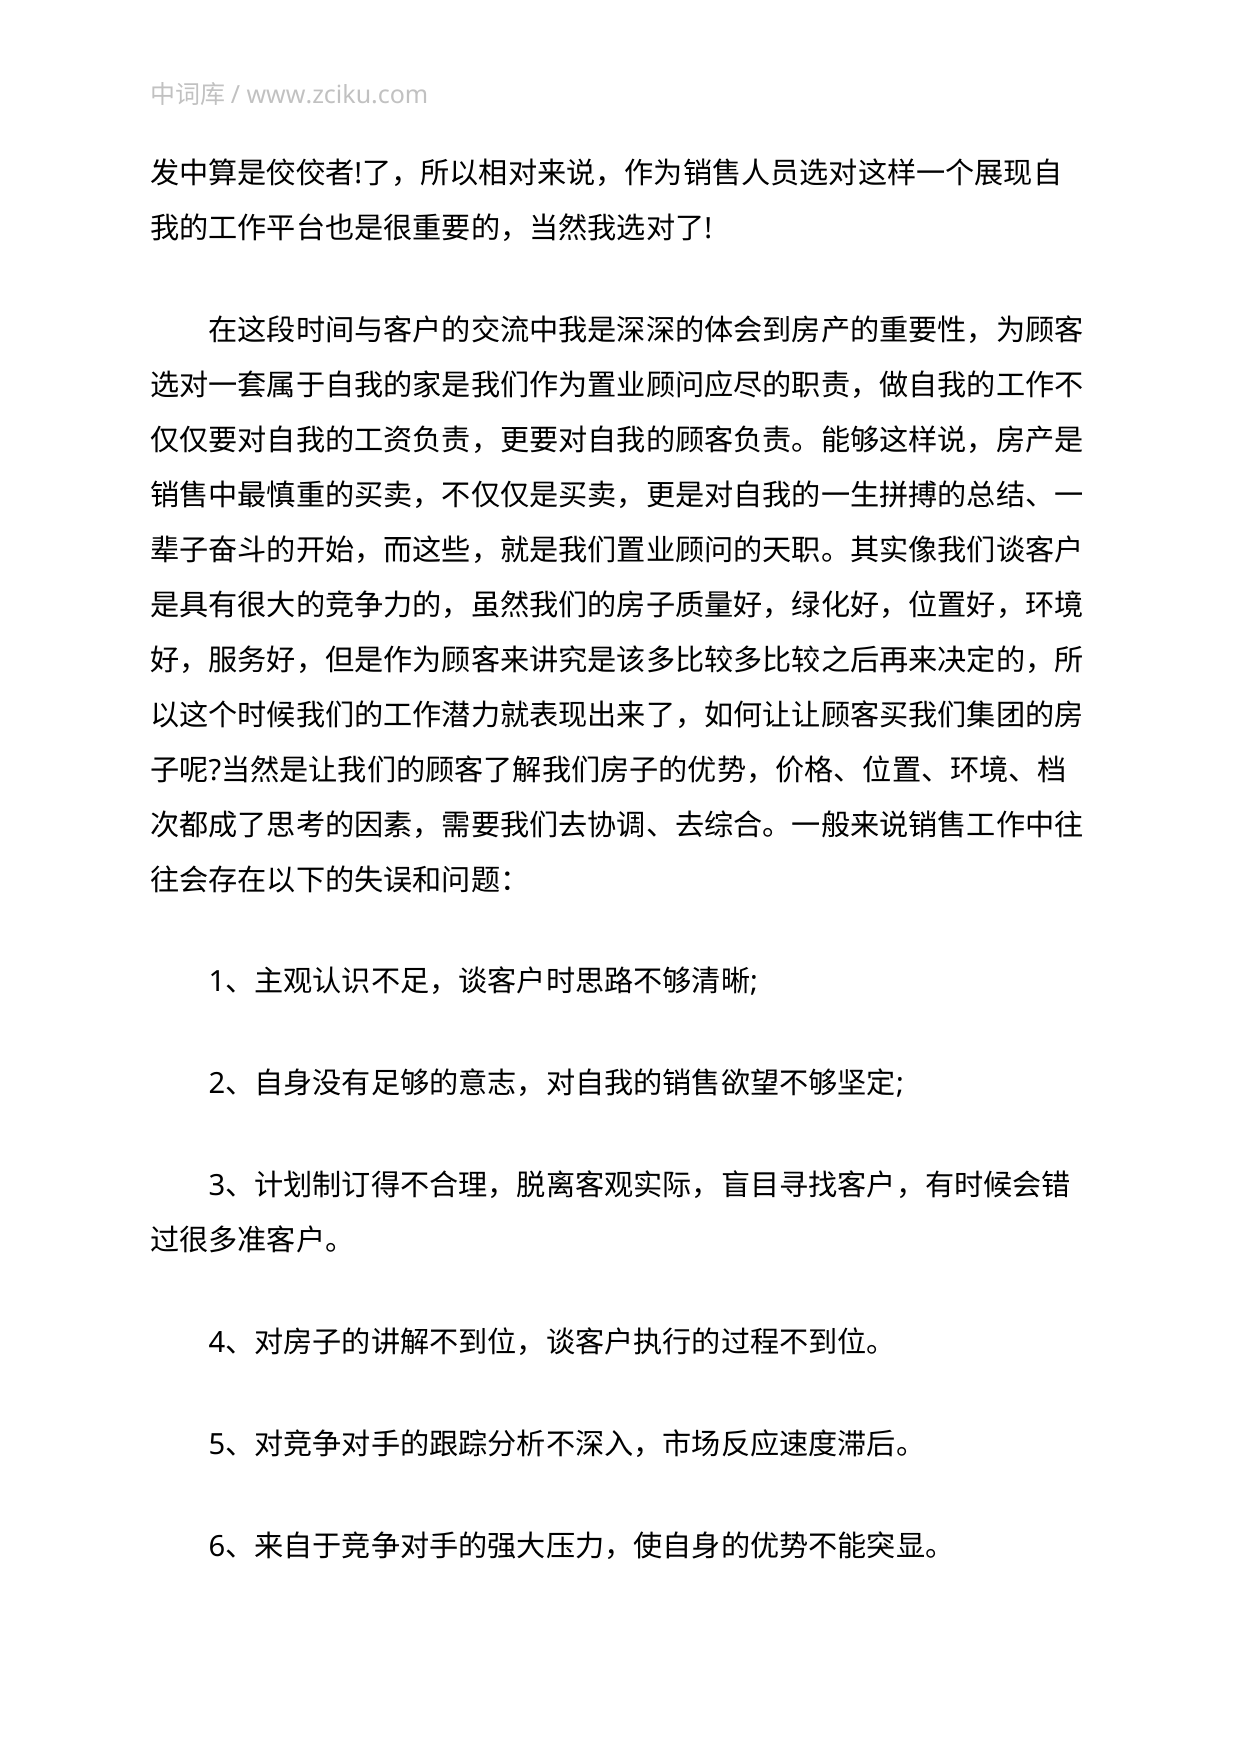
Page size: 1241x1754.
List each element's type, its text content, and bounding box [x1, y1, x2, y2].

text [150, 150, 1090, 247]
text 1、主观认识不足，谈客户时思路不够清晰; [150, 958, 1090, 1000]
text 6、来自于竞争对手的强大压力，使自身的优势不能突显。 [150, 1522, 1090, 1565]
text 在这段时间与客户的交流中我是深深的体会到房产的重要性，为顾客选对一套属于自我的家是我们作为置业顾问应尽的职责，做自我的工作不仅仅要对自我的工资负责，更要对自我的顾客负责。能够这样说，房产是销售中最慎重的买卖，不仅仅是买卖，更是对自我的一生拼搏的总结、一辈子奋斗的开始，而这些，就是我们置业顾问的天职。其实像我们谈客户是具有很大的竞争力的，虽然我们的房子质量好，绿化好，位置好，环境好，服务好，但是作为顾客来讲究是该多比较多比较之后再来决定的，所以这个时候我们的工作潜力就表现出来了，如何让让顾客买我们集团的房子呢?当然是让我们的顾客了解我们房子的优势，价格、位置、环境、档次都成了思考的因素，需要我们去协调、去综合。一般来说销售工作中往往会存在以下的失误和问题： [150, 307, 1090, 898]
text 2、自身没有足够的意志，对自我的销售欲望不够坚定; [150, 1060, 1090, 1102]
text 5、对竞争对手的跟踪分析不深入，市场反应速度滞后。 [150, 1421, 1090, 1463]
text 3、计划制订得不合理，脱离客观实际，盲目寻找客户，有时候会错过很多准客户。 [150, 1162, 1090, 1259]
text 4、对房子的讲解不到位，谈客户执行的过程不到位。 [150, 1318, 1090, 1361]
